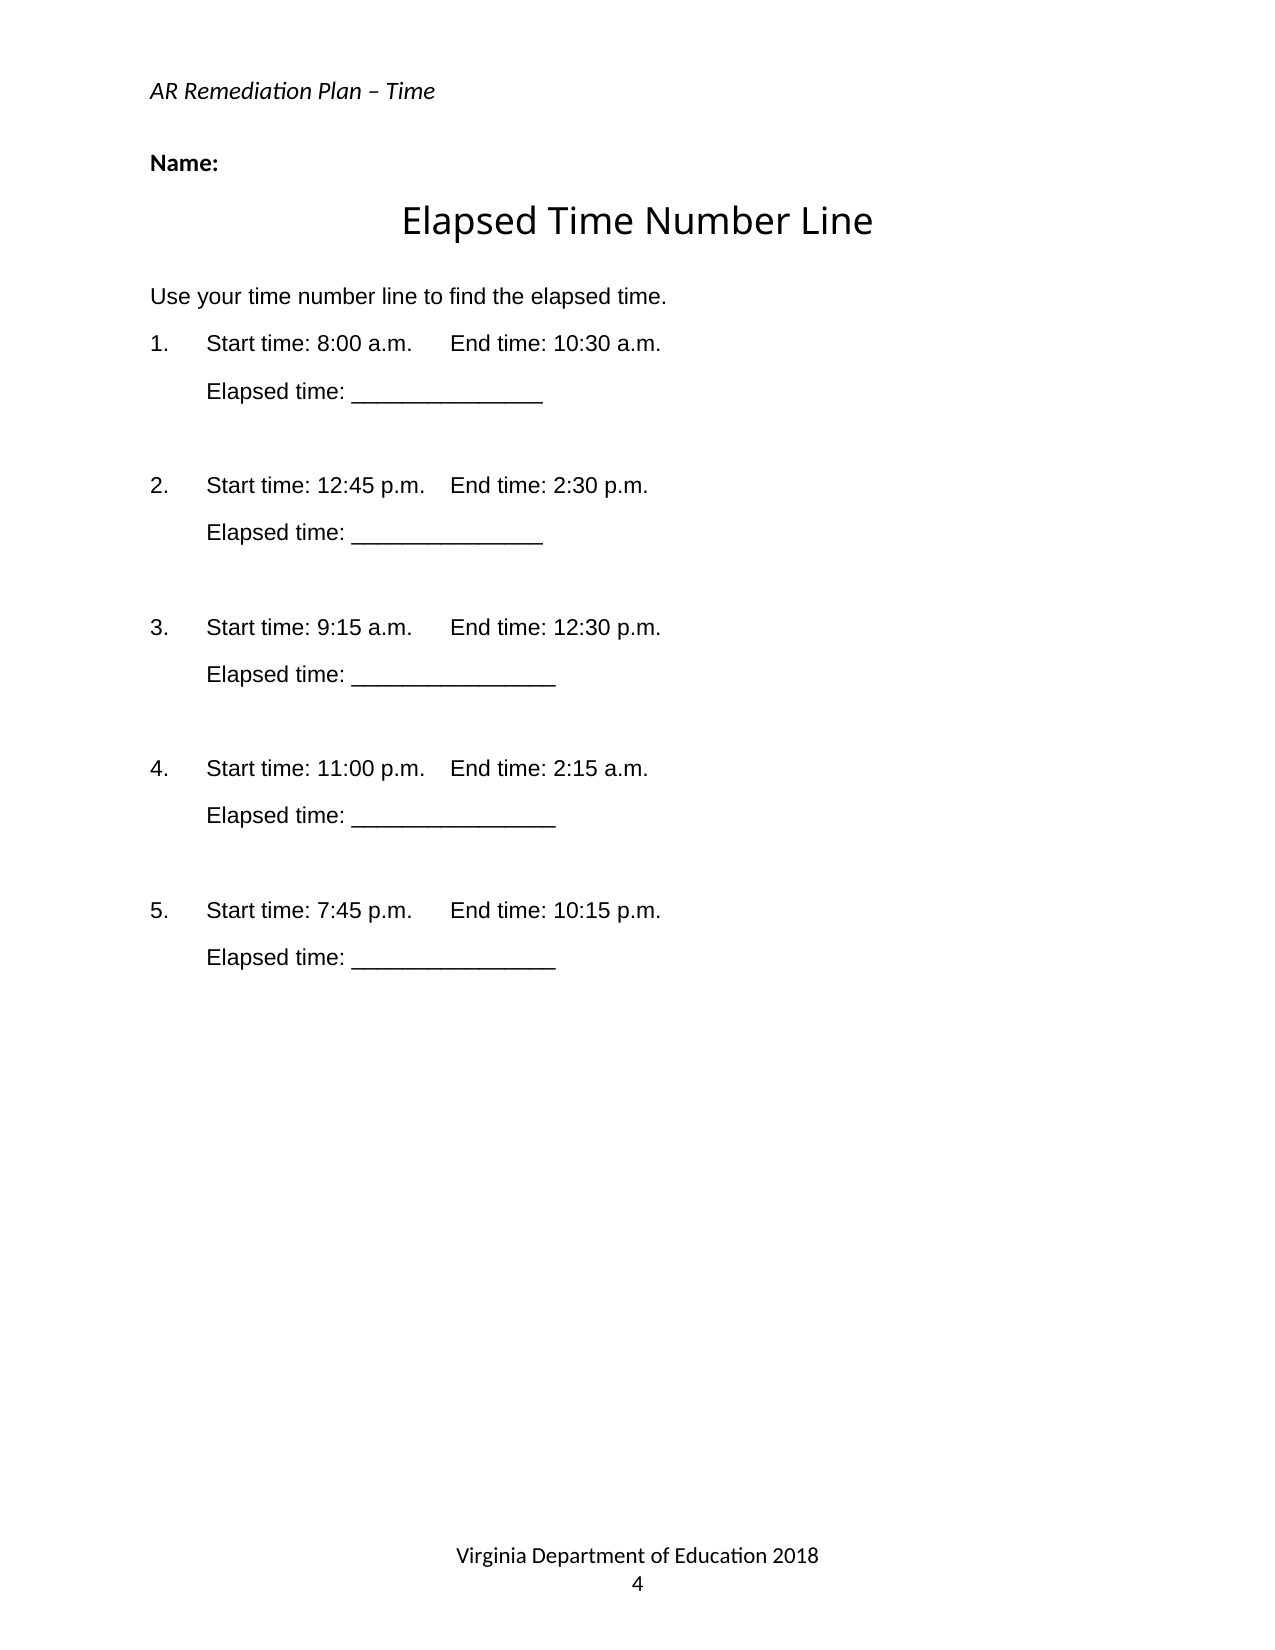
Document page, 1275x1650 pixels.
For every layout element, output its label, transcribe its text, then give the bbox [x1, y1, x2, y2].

subtitle Name: [150, 147, 1125, 178]
text 2. Start time: 12:45 p.m. End time: 2:30 p.m. [150, 472, 1125, 498]
text Elapsed time: ________________ [150, 944, 1125, 970]
text Elapsed time: _______________ [150, 378, 1125, 404]
text 5. Start time: 7:45 p.m. End time: 10:15 p.m. [150, 897, 1125, 923]
subtitle Elapsed Time Number Line [150, 195, 1125, 246]
text 4. Start time: 11:00 p.m. End time: 2:15 a.m. [150, 755, 1125, 781]
text 3. Start time: 9:15 a.m. End time: 12:30 p.m. [150, 613, 1125, 640]
text Elapsed time: ________________ [150, 661, 1125, 687]
text 1. Start time: 8:00 a.m. End time: 10:30 a.m. [150, 330, 1125, 357]
text Use your time number line to find the elapsed time. [150, 283, 1125, 309]
text Elapsed time: ________________ [150, 802, 1125, 829]
text Elapsed time: _______________ [150, 519, 1125, 546]
